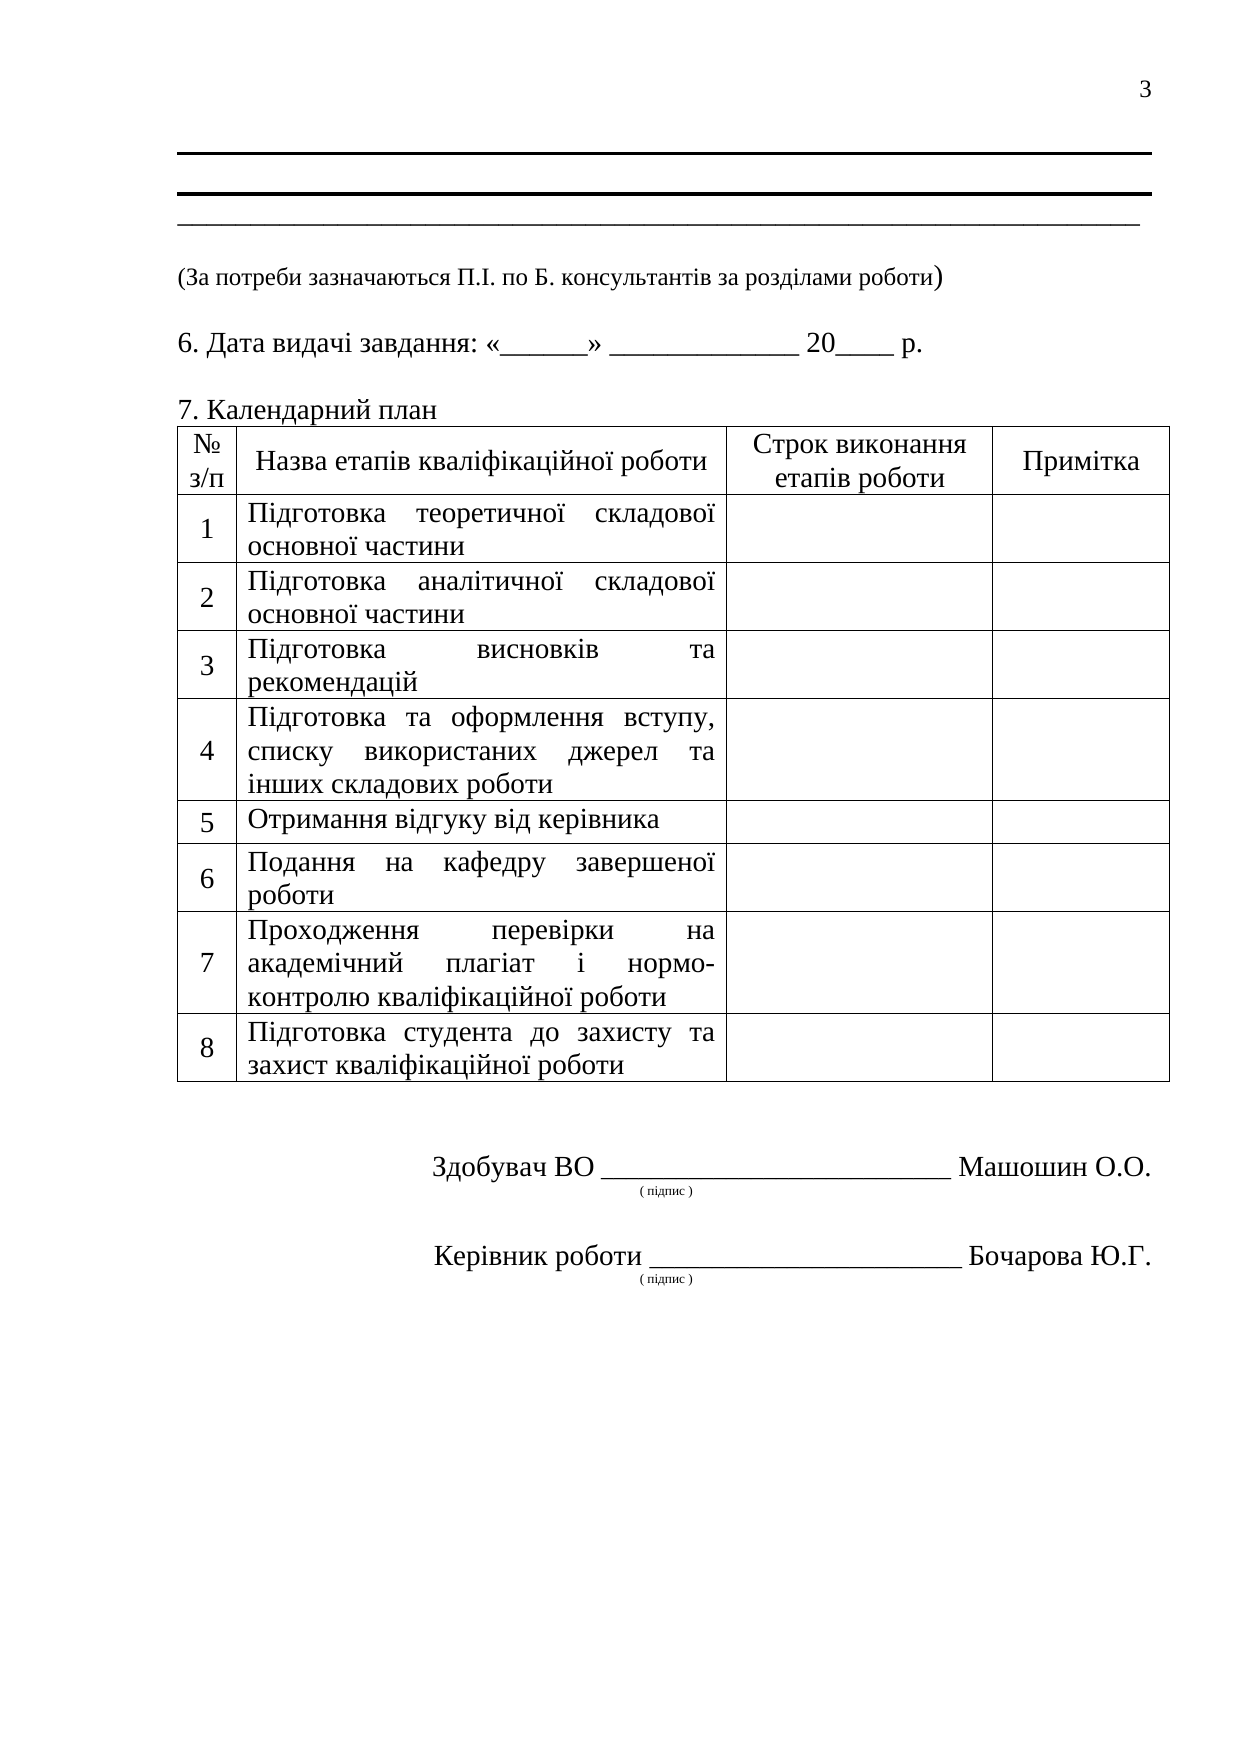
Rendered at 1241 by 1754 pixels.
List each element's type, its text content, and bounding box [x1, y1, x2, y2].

table_header Назва етапів кваліфікаційної роботи [237, 427, 726, 494]
table_header Строк виконання етапів роботи [727, 427, 992, 494]
table_cell 5 [178, 801, 236, 843]
table_cell 8 [178, 1014, 236, 1081]
text 6. Дата видачі завдання: «______» _____________ 20____ р. [177, 325, 1152, 358]
table_cell [993, 699, 1169, 800]
table_cell Підготовка та оформлення вступу, списку використаних джерел та інших складових роботи [237, 699, 726, 800]
table_cell [727, 912, 992, 1013]
table_cell [993, 912, 1169, 1013]
text Здобувач ВО ____________________________ Машошин О.О. [328, 1149, 1152, 1182]
table_cell 6 [178, 844, 236, 911]
table_cell [727, 801, 992, 843]
table_cell Підготовка теоретичної складової основної частини [237, 495, 726, 562]
table_cell [993, 563, 1169, 630]
table_cell 1 [178, 495, 236, 562]
text ( підпис ) [177, 1182, 1152, 1209]
text ( підпис ) [177, 1271, 1152, 1297]
table_cell 4 [178, 699, 236, 800]
table_cell [993, 631, 1169, 698]
table_cell [727, 495, 992, 562]
text 7. Календарний план [177, 392, 1152, 426]
table_cell 7 [178, 912, 236, 1013]
table_cell Подання на кафедру завершеної роботи [237, 844, 726, 911]
table_header № з/п [178, 427, 236, 494]
table_cell [993, 495, 1169, 562]
table_cell Підготовка студента до захисту та захист кваліфікаційної роботи [237, 1014, 726, 1081]
table_cell Проходження перевірки на академічний плагіат і нормо-контролю кваліфікаційної роботи [237, 912, 726, 1013]
table_cell [993, 844, 1169, 911]
table_cell [993, 1014, 1169, 1081]
text Керівник роботи _________________________ Бочарова Ю.Г. [177, 1238, 1152, 1271]
table_cell [727, 563, 992, 630]
table_cell Підготовка висновків та рекомендацій [237, 631, 726, 698]
table_cell [727, 1014, 992, 1081]
table_cell [727, 844, 992, 911]
table_cell [727, 699, 992, 800]
text __________________________________________________________________ [177, 196, 1152, 229]
table_cell [993, 801, 1169, 843]
table_cell [727, 631, 992, 698]
table_cell Підготовка аналітичної складової основної частини [237, 563, 726, 630]
table_header Примітка [993, 427, 1169, 494]
table_cell Отримання відгуку від керівника [237, 801, 726, 843]
table_cell 2 [178, 563, 236, 630]
text (За потреби зазначаються П.І. по Б. консультантів за розділами роботи) [177, 258, 1152, 291]
table_cell 3 [178, 631, 236, 698]
